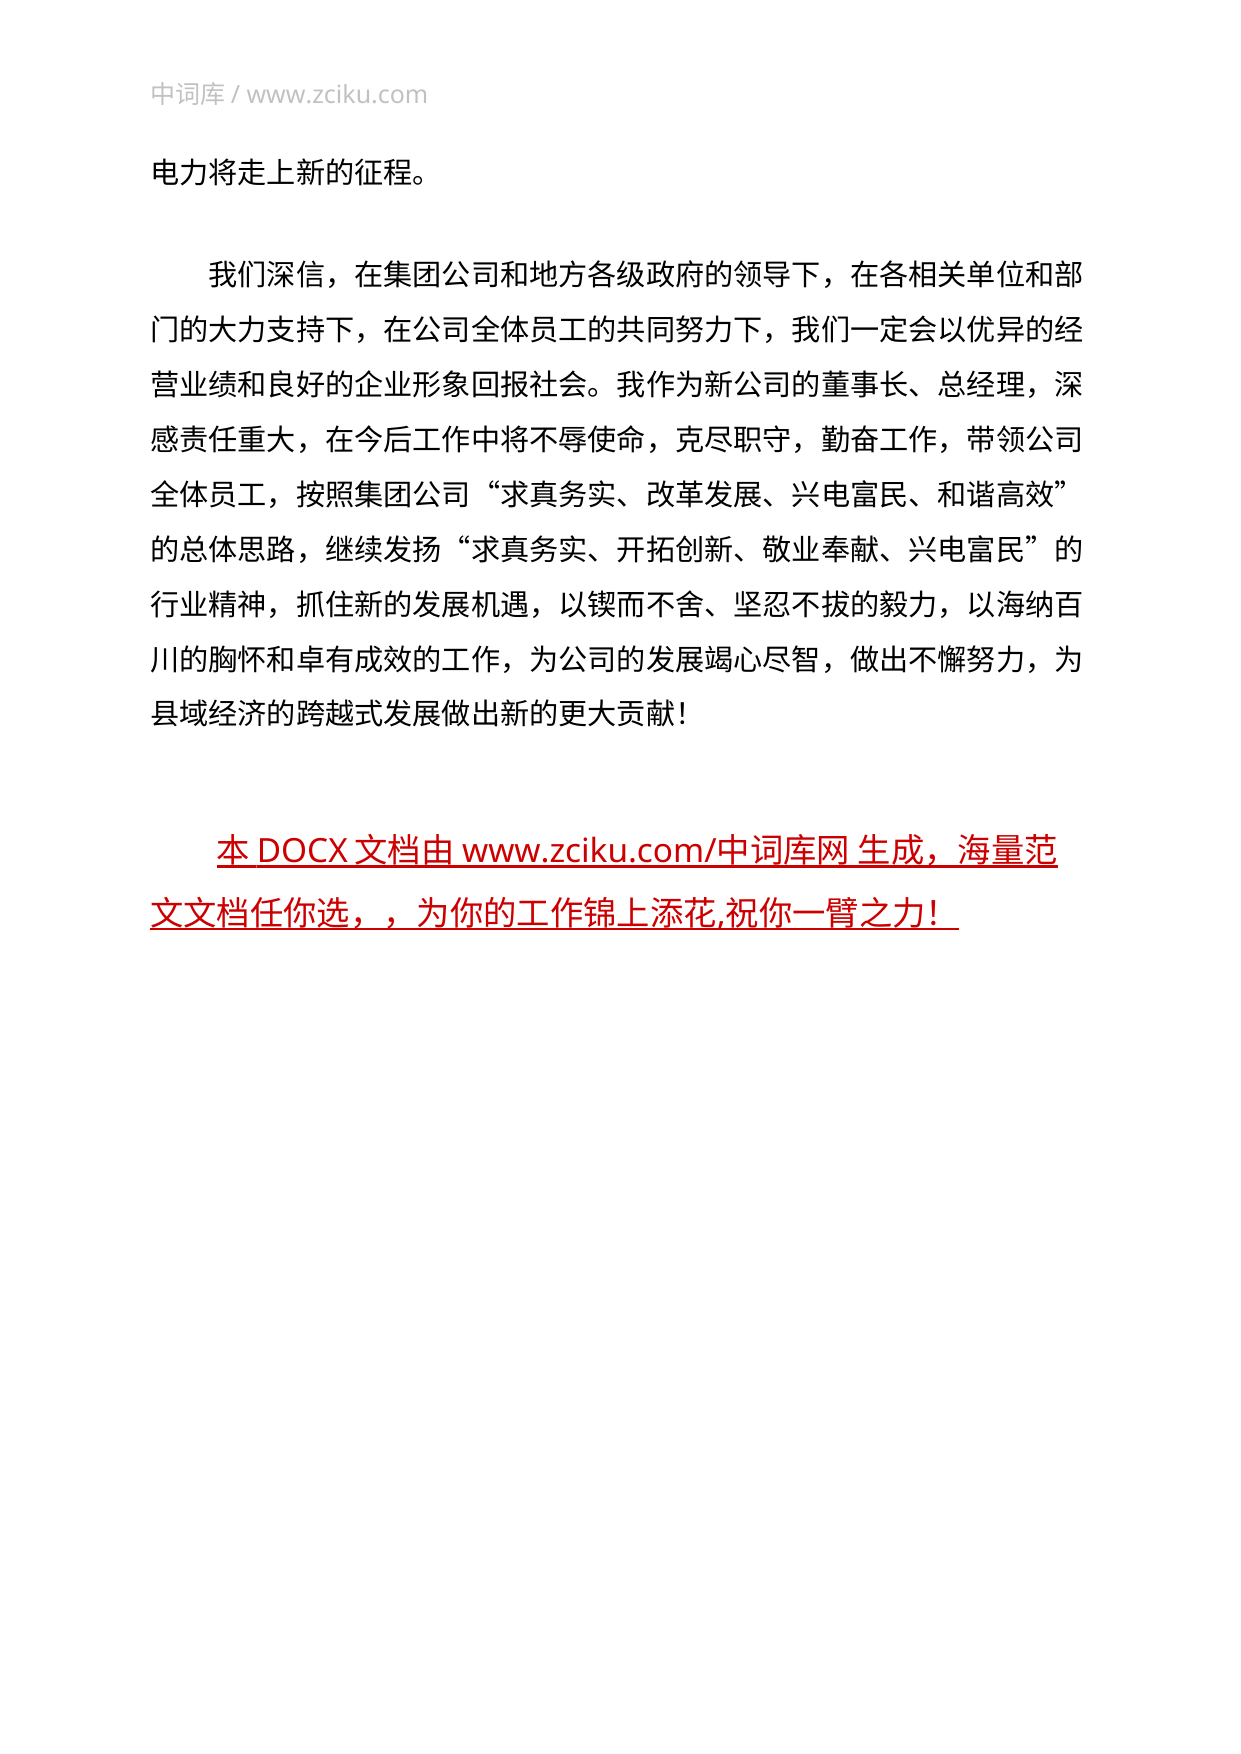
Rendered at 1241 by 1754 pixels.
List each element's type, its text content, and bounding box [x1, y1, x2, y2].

text 本DOCX文档由 www.zciku.com/中词库网 生成，海量范文文档任你选，，为你的工作锦上添花,祝你一臂之力！ [150, 824, 1090, 935]
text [150, 150, 1090, 192]
text 我们深信，在集团公司和地方各级政府的领导下，在各相关单位和部门的大力支持下，在公司全体员工的共同努力下，我们一定会以优异的经营业绩和良好的企业形象回报社会。我作为新公司的董事长、总经理，深感责任重大，在今后工作中将不辱使命，克尽职守，勤奋工作，带领公司全体员工，按照集团公司“求真务实、改革发展、兴电富民、和谐高效”的总体思路，继续发扬“求真务实、开拓创新、敬业奉献、兴电富民”的行业精神，抓住新的发展机遇，以锲而不舍、坚忍不拔的毅力，以海纳百川的胸怀和卓有成效的工作，为公司的发展竭心尽智，做出不懈努力，为县域经济的跨越式发展做出新的更大贡献！ [150, 252, 1090, 733]
